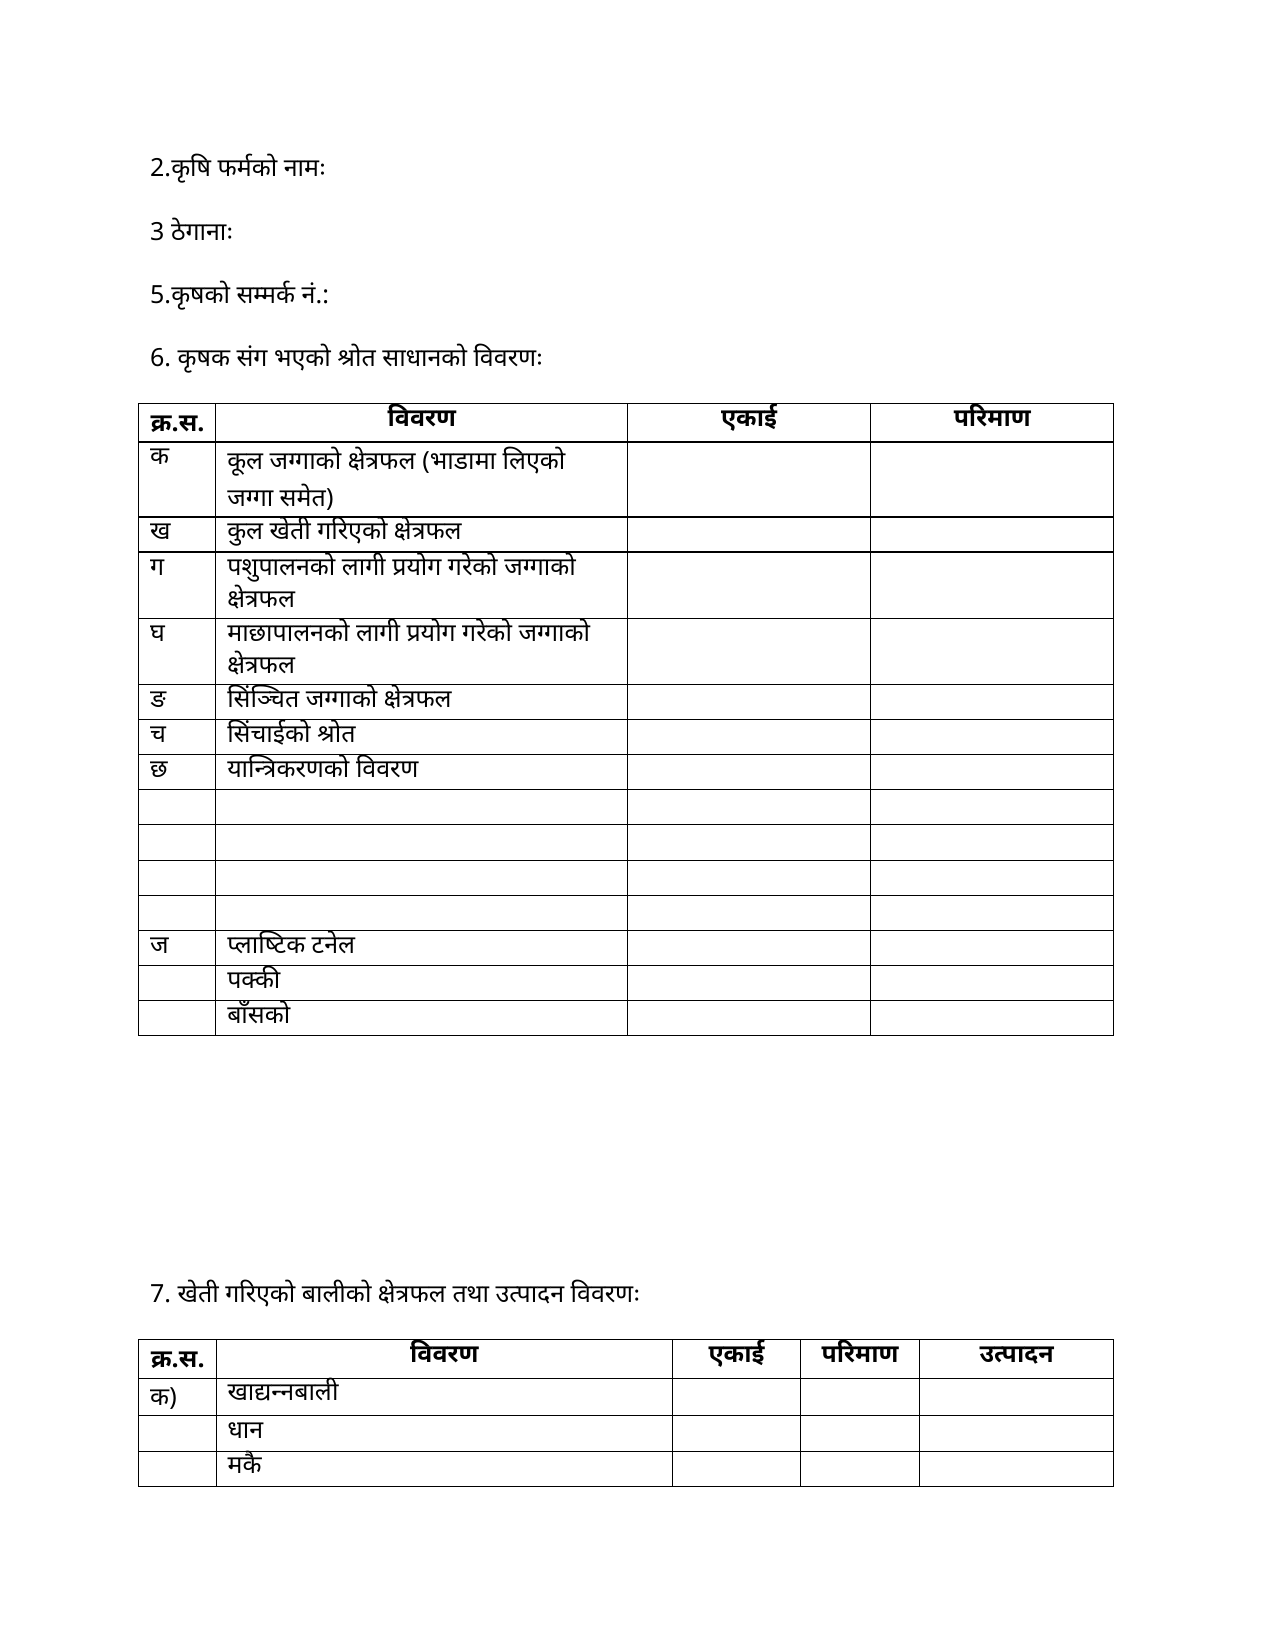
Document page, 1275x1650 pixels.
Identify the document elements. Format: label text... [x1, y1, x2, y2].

table_cell [628, 720, 870, 754]
table_header एकाई [673, 1340, 800, 1377]
table_cell [139, 825, 215, 859]
table_cell [871, 553, 1113, 618]
table_cell [628, 931, 870, 965]
table_cell [871, 825, 1113, 859]
text 2.कृषि फर्मको नामः [150, 150, 1125, 187]
table_cell [628, 685, 870, 719]
table_cell [801, 1416, 919, 1451]
table_header परिमाण [871, 404, 1113, 441]
table_cell [628, 861, 870, 894]
table_cell छ [139, 755, 215, 789]
table_cell मकै [217, 1452, 672, 1486]
text 5.कृषको सम्मर्क नं.: [150, 277, 1125, 314]
table_cell सिंञ्चित जग्गाको क्षेत्रफल [216, 685, 627, 719]
table_cell [801, 1379, 919, 1415]
table_header उत्पादन [920, 1340, 1113, 1377]
table_cell [139, 1416, 216, 1451]
table_cell [139, 1452, 216, 1486]
table_cell [673, 1379, 800, 1415]
table_cell ख [139, 518, 215, 551]
table_cell घ [139, 619, 215, 684]
table_cell [628, 966, 870, 1000]
table_cell [628, 553, 870, 618]
table_cell ङ [139, 685, 215, 719]
text 3 ठेगानाः [150, 213, 1125, 250]
table_cell कुल खेती गरिएको क्षेत्रफल [216, 518, 627, 551]
text 6. कृषक संग भएको श्रोत साधानको विवरणः [150, 340, 1125, 377]
table_cell [628, 896, 870, 930]
table_cell पक्की [216, 966, 627, 1000]
table_cell [871, 755, 1113, 789]
table_cell [871, 518, 1113, 551]
table_cell [871, 443, 1113, 516]
table_cell [920, 1452, 1113, 1486]
table_header परिमाण [801, 1340, 919, 1377]
text 7. खेती गरिएको बालीको क्षेत्रफल तथा उत्पादन विवरणः [150, 1276, 1125, 1313]
table_cell [801, 1452, 919, 1486]
table_cell प्लाष्टिक टनेल [216, 931, 627, 965]
table_cell [216, 790, 627, 824]
table_cell बाँसको [216, 1001, 627, 1035]
table_cell [628, 518, 870, 551]
table_cell [139, 896, 215, 930]
table_cell माछापालनको लागी प्रयोग गरेको जग्गाको क्षेत्रफल [216, 619, 627, 684]
table_cell पशुपालनको लागी प्रयोग गरेको जग्गाको क्षेत्रफल [216, 553, 627, 618]
table_cell [216, 861, 627, 894]
table_cell खाद्यन्नबाली [217, 1379, 672, 1415]
table_header विवरण [217, 1340, 672, 1377]
table_cell [139, 966, 215, 1000]
table_cell [871, 619, 1113, 684]
table_cell [628, 755, 870, 789]
table_cell [871, 790, 1113, 824]
table_cell [139, 861, 215, 894]
table_cell [673, 1452, 800, 1486]
table_cell ज [139, 931, 215, 965]
table_cell ग [139, 553, 215, 618]
table_cell सिंचाईको श्रोत [216, 720, 627, 754]
table_header एकाई [628, 404, 870, 441]
table_header विवरण [216, 404, 627, 441]
table_cell [139, 790, 215, 824]
table_cell [871, 685, 1113, 719]
table_cell [139, 1001, 215, 1035]
table_cell [871, 861, 1113, 894]
table_cell [628, 619, 870, 684]
table_cell [871, 720, 1113, 754]
table_cell कूल जग्गाको क्षेत्रफल (भाडामा लिएको जग्गा समेत) [216, 443, 627, 516]
table_cell [628, 443, 870, 516]
table_cell च [139, 720, 215, 754]
table_cell क [139, 443, 215, 516]
table_cell क) [139, 1379, 216, 1415]
table_cell [628, 1001, 870, 1035]
table_cell यान्त्रिकरणको विवरण [216, 755, 627, 789]
table_header क्र.स. [139, 1340, 216, 1377]
table_cell [628, 790, 870, 824]
table_cell [871, 966, 1113, 1000]
table_cell [216, 825, 627, 859]
table_cell [216, 896, 627, 930]
table_cell [871, 931, 1113, 965]
table_cell [920, 1416, 1113, 1451]
table_header क्र.स. [139, 404, 215, 441]
table_cell [920, 1379, 1113, 1415]
table_cell [871, 1001, 1113, 1035]
table_cell [673, 1416, 800, 1451]
table_cell [871, 896, 1113, 930]
table_cell धान [217, 1416, 672, 1451]
table_cell [628, 825, 870, 859]
